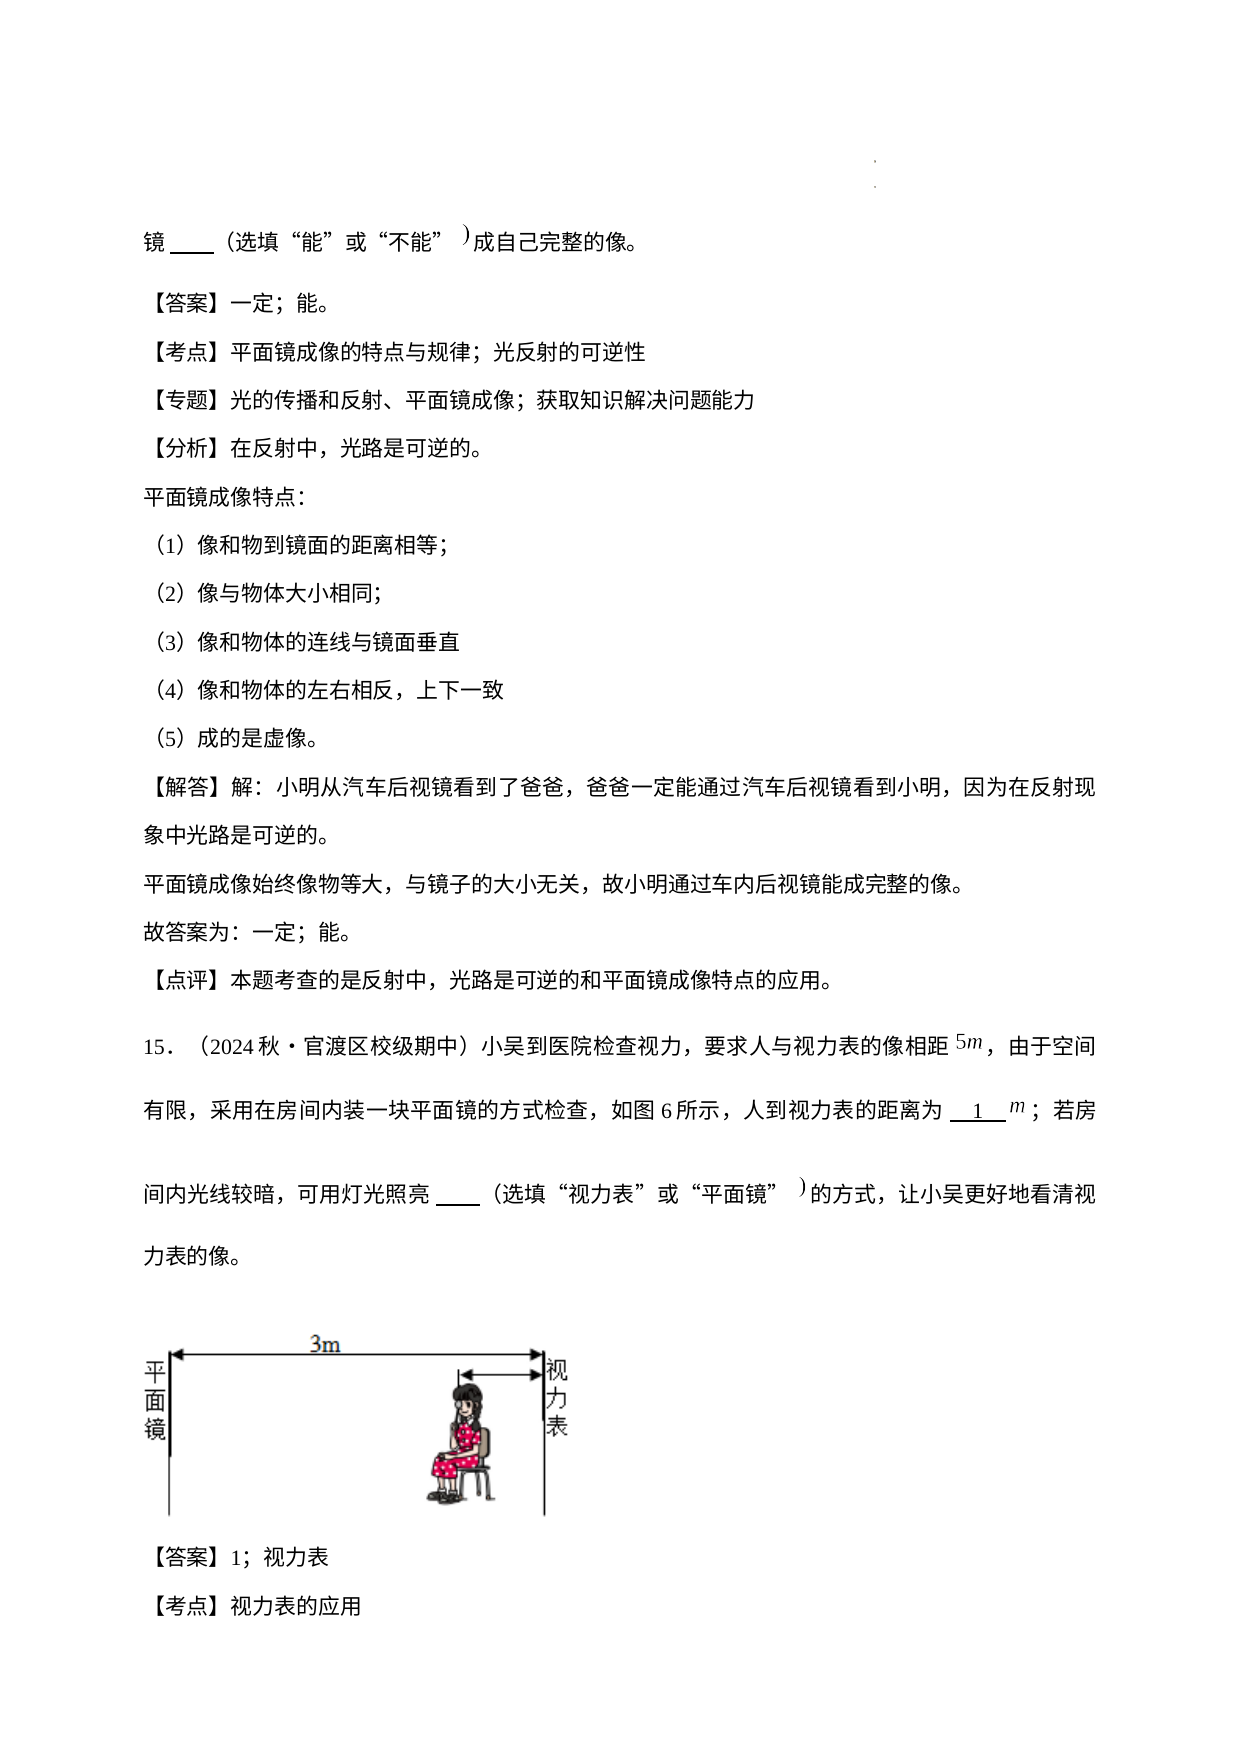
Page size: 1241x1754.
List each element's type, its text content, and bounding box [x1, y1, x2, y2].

text 【答案】一定；能。 [143, 286, 1097, 318]
text 故答案为：一定；能。 [143, 915, 1097, 947]
text （2）像与物体大小相同； [143, 576, 1097, 608]
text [143, 205, 1097, 270]
text 【分析】在反射中，光路是可逆的。 [143, 431, 1097, 463]
text 15．（2024秋•官渡区校级期中）小吴到医院检查视力，要求人与视力表的像相距，由于空间有限，采用在房间内装一块平面镜的方式检查，如图6所示，人到视力表的距离为 1 ；若房间内光线较暗，可用灯光照亮 （选填“视力表”或“平面镜” 的方式，让小吴更好地看清视力表的像。 [143, 1011, 1097, 1271]
text （5）成的是虚像。 [143, 721, 1097, 753]
text 平面镜成像特点： [143, 479, 1097, 512]
text 【答案】1；视力表 [143, 1540, 1097, 1572]
text （1）像和物到镜面的距离相等； [143, 528, 1097, 560]
picture [142, 1332, 569, 1520]
text （4）像和物体的左右相反，上下一致 [143, 673, 1097, 705]
text 【解答】解：小明从汽车后视镜看到了爸爸，爸爸一定能通过汽车后视镜看到小明，因为在反射现象中光路是可逆的。 [143, 769, 1097, 851]
text 【专题】光的传播和反射、平面镜成像；获取知识解决问题能力 [143, 383, 1097, 415]
text 平面镜成像始终像物等大，与镜子的大小无关，故小明通过车内后视镜能成完整的像。 [143, 866, 1097, 899]
text 【考点】平面镜成像的特点与规律；光反射的可逆性 [143, 334, 1097, 367]
text 【考点】视力表的应用 [143, 1588, 1097, 1621]
text 【点评】本题考查的是反射中，光路是可逆的和平面镜成像特点的应用。 [143, 963, 1097, 996]
text （3）像和物体的连线与镜面垂直 [143, 624, 1097, 657]
